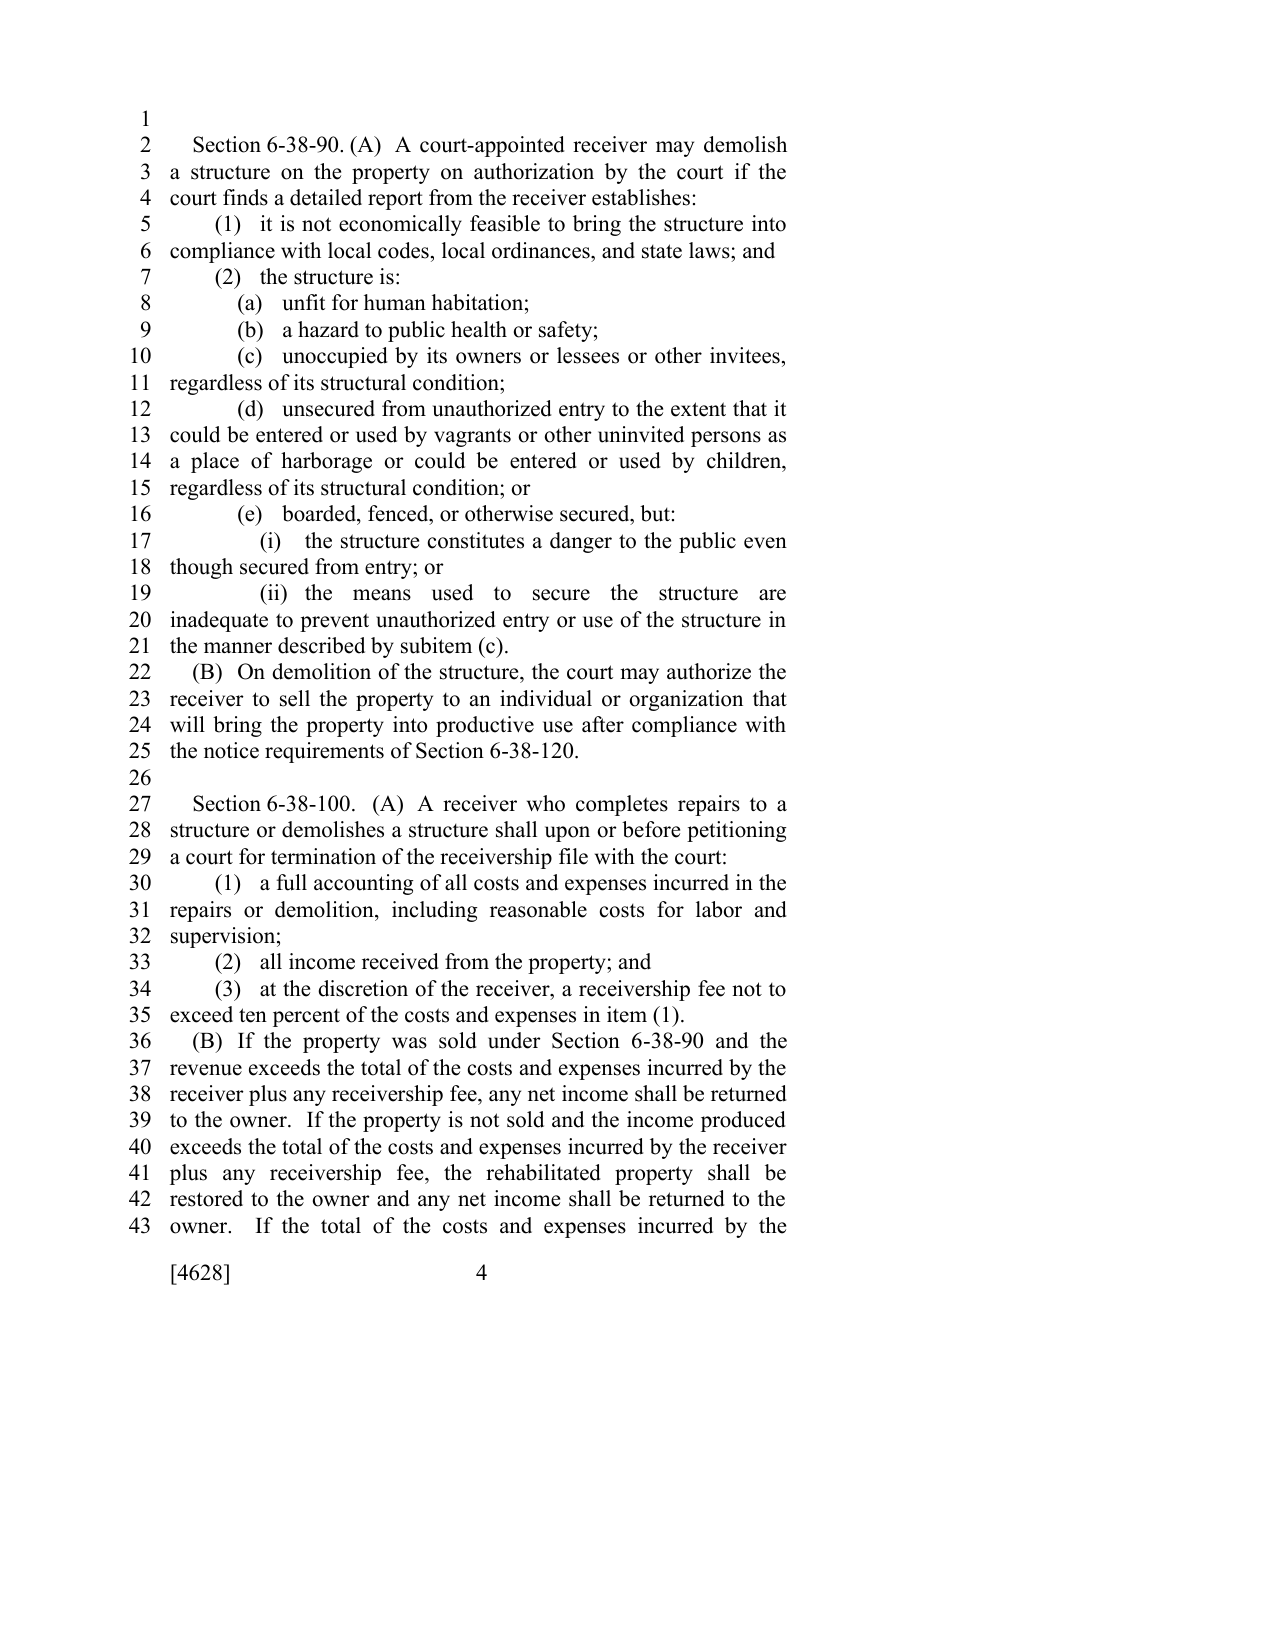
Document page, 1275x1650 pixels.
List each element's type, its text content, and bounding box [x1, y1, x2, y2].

text (1) it is not economically feasible to bring the structure into compliance with local codes, local ordinances, and state laws; and [169, 210, 787, 263]
text (b) a hazard to public health or safety; [169, 316, 787, 342]
text (B) On demolition of the structure, the court may authorize the receiver to sell the property to an individual or organization that will bring the property into productive use after compliance with the notice requirements of Section 6-38-120. [169, 658, 787, 764]
text (d) unsecured from unauthorized entry to the extent that it could be entered or used by vagrants or other uninvited persons as a place of harborage or could be entered or used by children, regardless of its structural condition; or [169, 395, 787, 500]
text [169, 1027, 787, 1238]
text Section 6-38-100. (A) A receiver who completes repairs to a structure or demolishes a structure shall upon or before petitioning a court for termination of the receivership file with the court: [169, 790, 787, 869]
text Section 6-38-90. (A) A court-appointed receiver may demolish a structure on the property on authorization by the court if the court finds a detailed report from the receiver establishes: [169, 131, 787, 210]
text (2) all income received from the property; and [169, 948, 787, 975]
text (c) unoccupied by its owners or lessees or other invitees, regardless of its structural condition; [169, 342, 787, 395]
text (3) at the discretion of the receiver, a receivership fee not to exceed ten percent of the costs and expenses in item (1). [169, 975, 787, 1027]
text (1) a full accounting of all costs and expenses incurred in the repairs or demolition, including reasonable costs for labor and supervision; [169, 869, 787, 948]
text (ii) the means used to secure the structure are inadequate to prevent unauthorized entry or use of the structure in the manner described by subitem (c). [169, 579, 787, 658]
text (e) boarded, fenced, or otherwise secured, but: [169, 500, 787, 527]
text (a) unfit for human habitation; [169, 289, 787, 316]
text (2) the structure is: [169, 263, 787, 289]
text (i) the structure constitutes a danger to the public even though secured from entry; or [169, 527, 787, 579]
